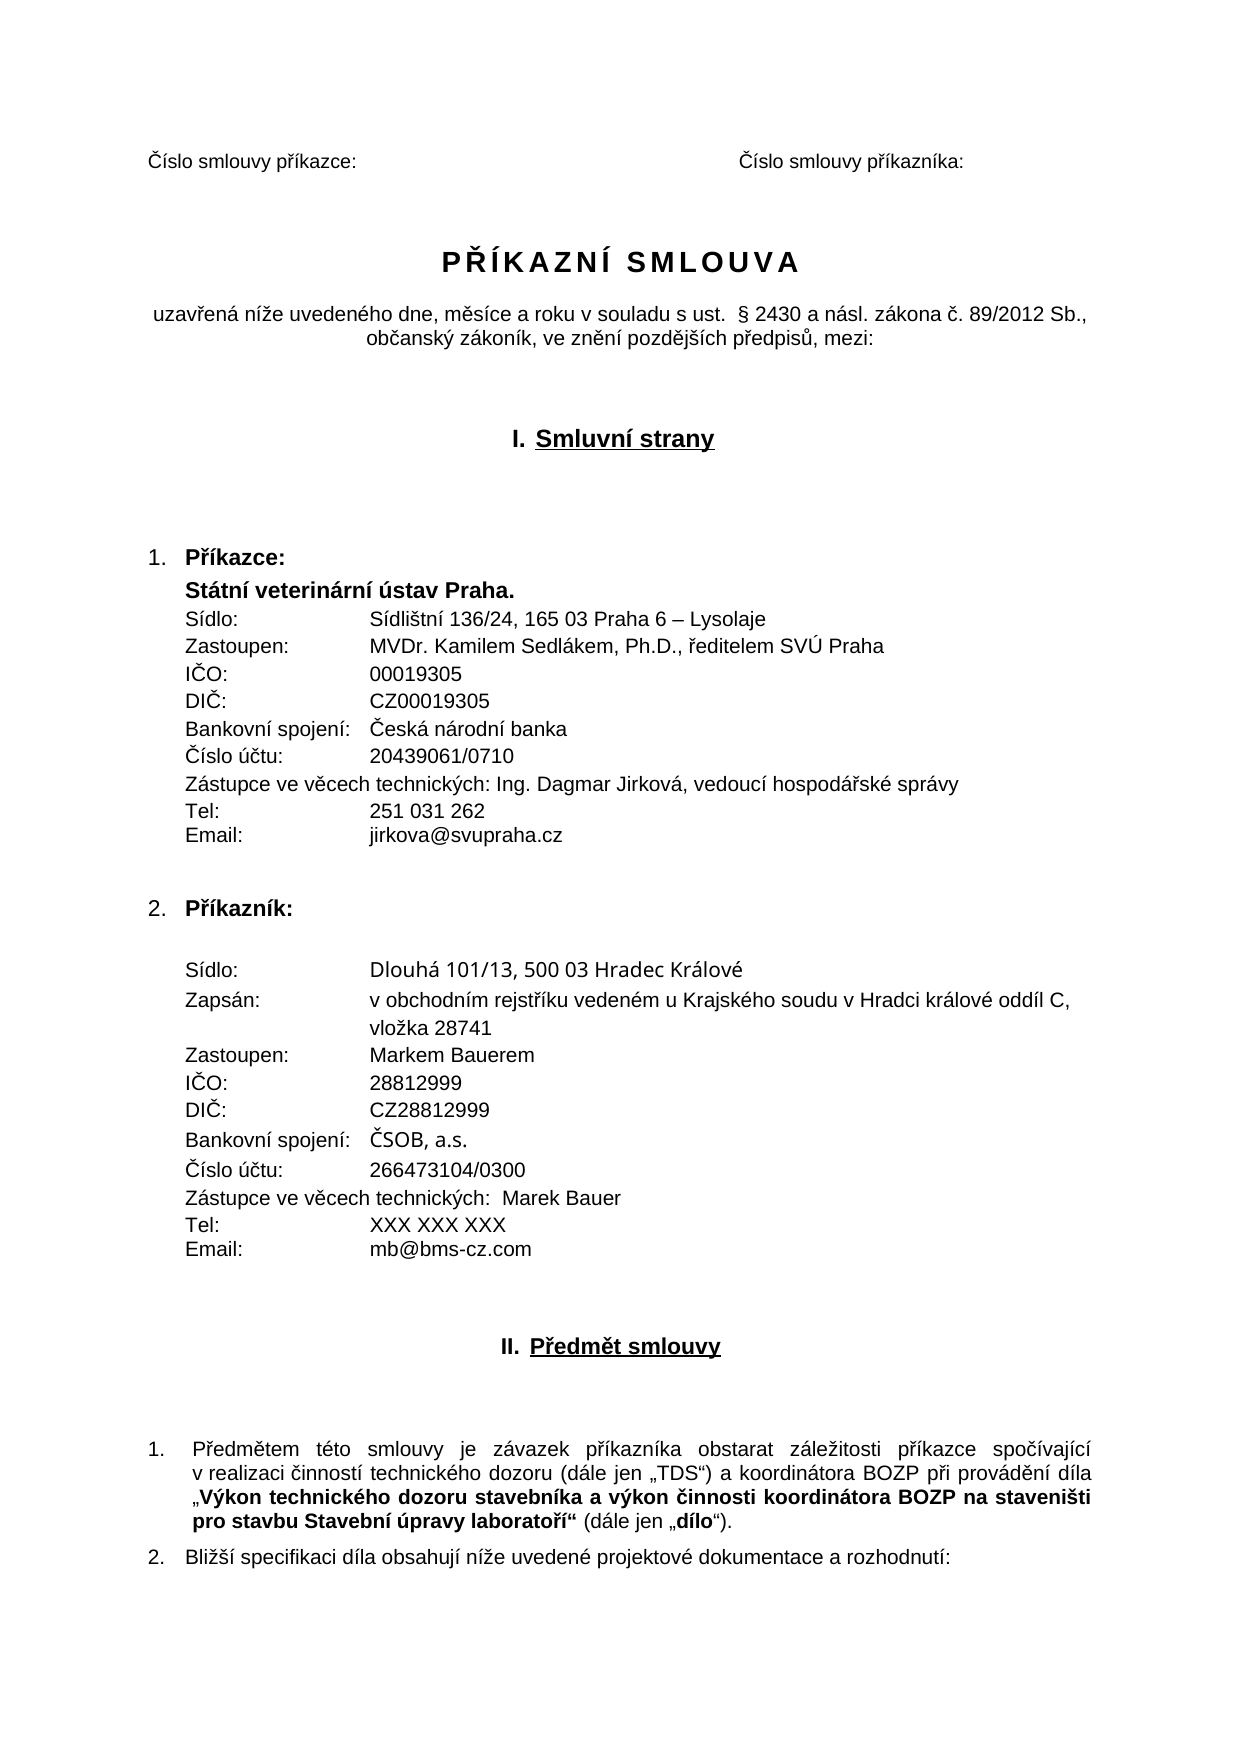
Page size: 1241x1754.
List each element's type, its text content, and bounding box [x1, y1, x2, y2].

text Bankovní spojení: ČSOB, a.s. [185, 1125, 1092, 1154]
list Smluvní strany [148, 424, 1092, 453]
list Předmětem této smlouvy je závazek příkazníka obstarat záležitosti příkazce spočívající v realizaci činností technického dozoru (dále jen „TDS“) a koordinátora BOZP při provádění díla „Výkon technického dozoru stavebníka a výkon činnosti koordinátora BOZP na staveništi pro stavbu Stavební úpravy laboratoří“ (dále jen „dílo“). [148, 1437, 1092, 1532]
text Zástupce ve věcech technických: Ing. Dagmar Jirková, vedoucí hospodářské správy [185, 772, 1092, 796]
text Sídlo: Sídlištní 136/24, 165 03 Praha 6 – Lysolaje [185, 607, 1092, 631]
text uzavřená níže uvedeného dne, měsíce a roku v souladu s ust. § 2430 a násl. zákona č. 89/2012 Sb., občanský zákoník, ve znění pozdějších předpisů, mezi: [148, 302, 1092, 350]
text IČO: 28812999 [185, 1070, 1092, 1094]
text Státní veterinární ústav Praha. [185, 577, 1092, 603]
text Zastoupen: Markem Bauerem [185, 1043, 1092, 1067]
list Příkazník: [148, 895, 1092, 921]
text DIČ: CZ00019305 [185, 689, 1092, 713]
text Číslo smlouvy příkazce: Číslo smlouvy příkazníka: [148, 150, 1092, 173]
text Zástupce ve věcech technických: Marek Bauer [185, 1185, 1092, 1209]
text Zastoupen: MVDr. Kamilem Sedlákem, Ph.D., ředitelem SVÚ Praha [185, 634, 1092, 658]
list Předmět smlouvy [148, 1333, 1092, 1359]
text Email: jirkova@svupraha.cz [185, 823, 1092, 847]
text PŘÍKAZNÍ SMLOUVA [148, 244, 1092, 278]
text Číslo účtu: 266473104/0300 [185, 1158, 1092, 1182]
text Tel: 251 031 262 [185, 799, 1092, 823]
list Bližší specifikaci díla obsahují níže uvedené projektové dokumentace a rozhodnutí: [148, 1545, 1092, 1569]
text Email: mb@bms-cz.com [185, 1237, 1092, 1261]
text Tel: XXX XXX XXX [185, 1213, 1092, 1237]
text Zapsán: v obchodním rejstříku vedeném u Krajského soudu v Hradci králové oddíl C, vložka 28741 [185, 988, 1092, 1039]
text Číslo účtu: 20439061/0710 [185, 744, 1092, 768]
text Bankovní spojení: Česká národní banka [185, 717, 1092, 741]
text IČO: 00019305 [185, 662, 1092, 686]
text Sídlo: Dlouhá 101/13, 500 03 Hradec Králové [185, 955, 1092, 984]
list Příkazce: [148, 544, 1092, 570]
text DIČ: CZ28812999 [185, 1098, 1092, 1122]
